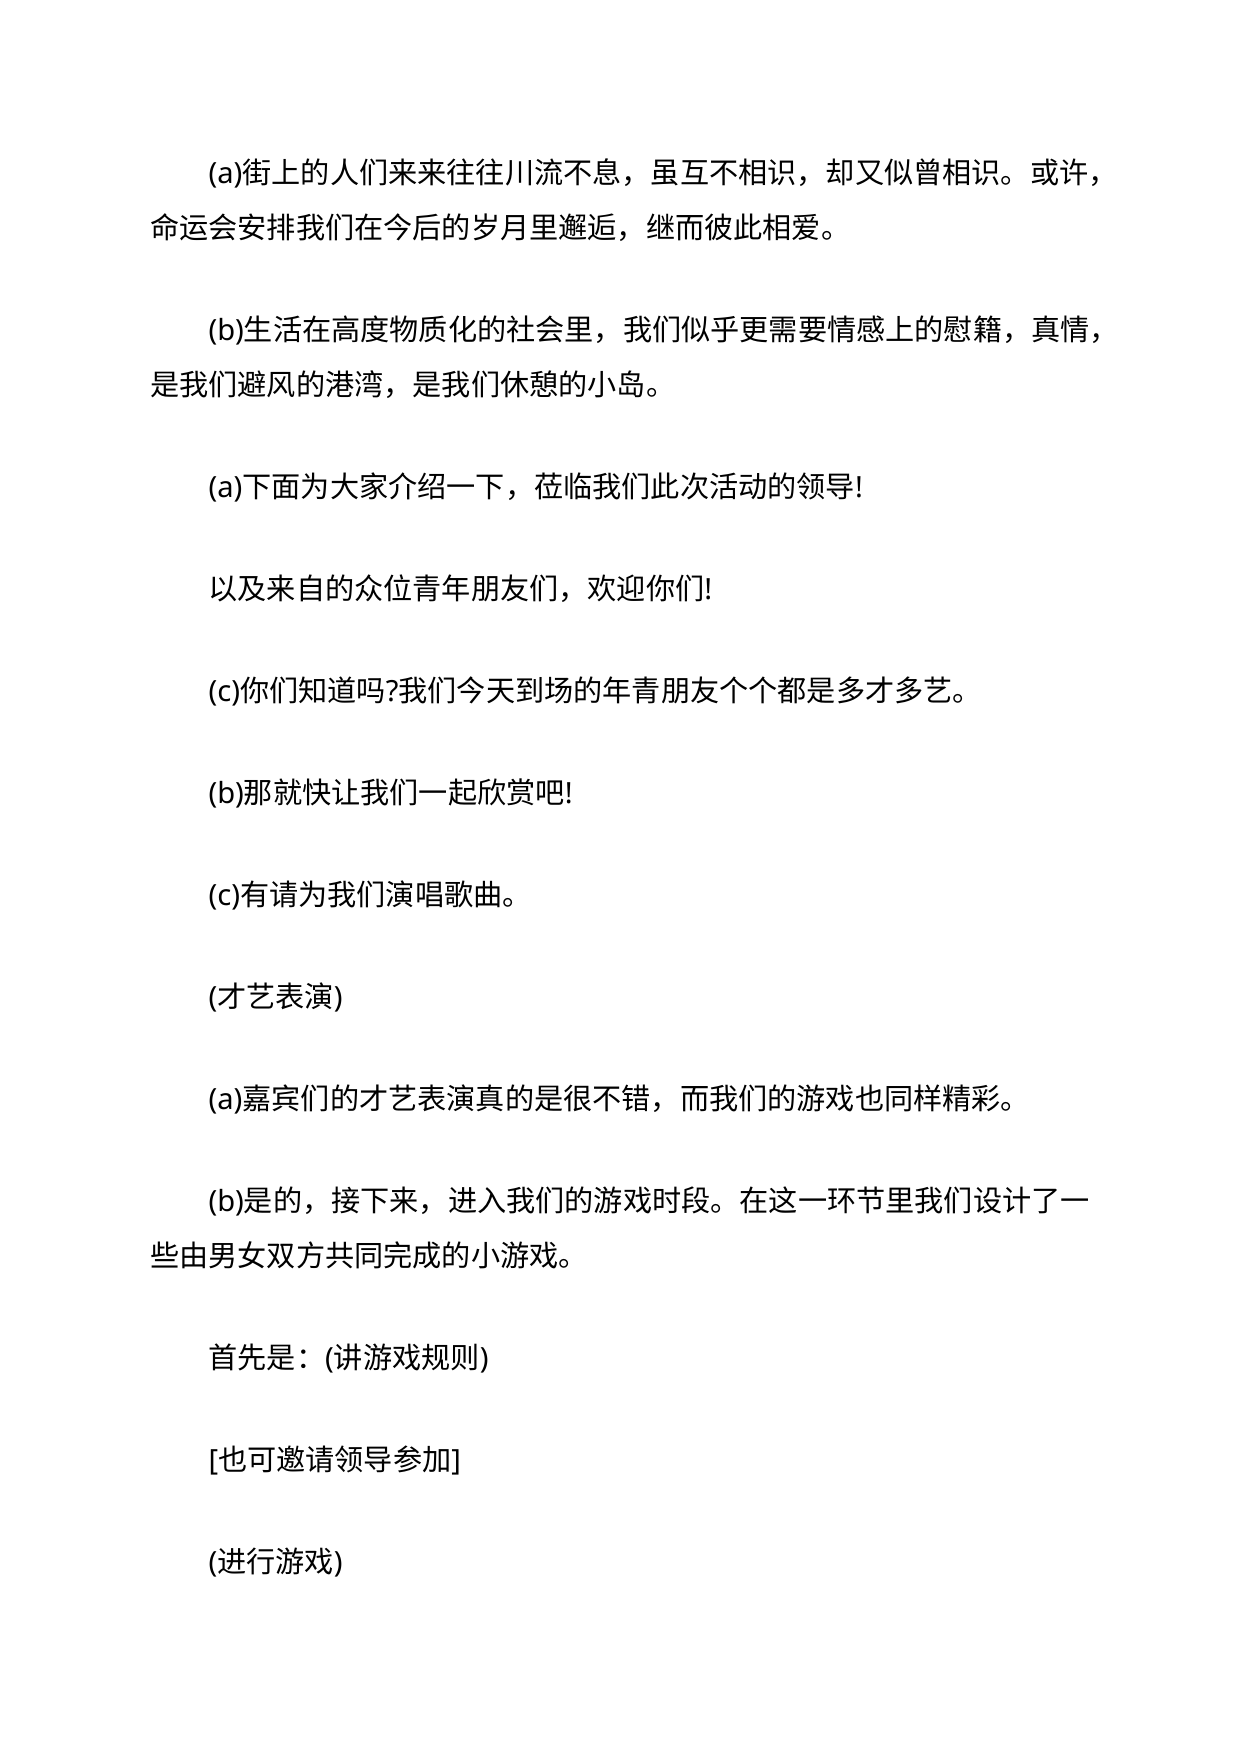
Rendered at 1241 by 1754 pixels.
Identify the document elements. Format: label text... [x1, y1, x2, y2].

text (b)那就快让我们一起欣赏吧! [150, 769, 1090, 812]
text (才艺表演) [150, 973, 1090, 1016]
text (a)下面为大家介绍一下，莅临我们此次活动的领导! [150, 463, 1090, 506]
text [也可邀请领导参加] [150, 1436, 1090, 1478]
text (c)你们知道吗?我们今天到场的年青朋友个个都是多才多艺。 [150, 667, 1090, 710]
text (a)街上的人们来来往往川流不息，虽互不相识，却又似曾相识。或许，命运会安排我们在今后的岁月里邂逅，继而彼此相爱。 [150, 150, 1090, 247]
text (b)生活在高度物质化的社会里，我们似乎更需要情感上的慰籍，真情，是我们避风的港湾，是我们休憩的小岛。 [150, 307, 1090, 404]
text (c)有请为我们演唱歌曲。 [150, 871, 1090, 914]
text 以及来自的众位青年朋友们，欢迎你们! [150, 566, 1090, 608]
text (进行游戏) [150, 1538, 1090, 1581]
text (a)嘉宾们的才艺表演真的是很不错，而我们的游戏也同样精彩。 [150, 1075, 1090, 1118]
text 首先是：(讲游戏规则) [150, 1334, 1090, 1377]
text (b)是的，接下来，进入我们的游戏时段。在这一环节里我们设计了一些由男女双方共同完成的小游戏。 [150, 1177, 1090, 1275]
